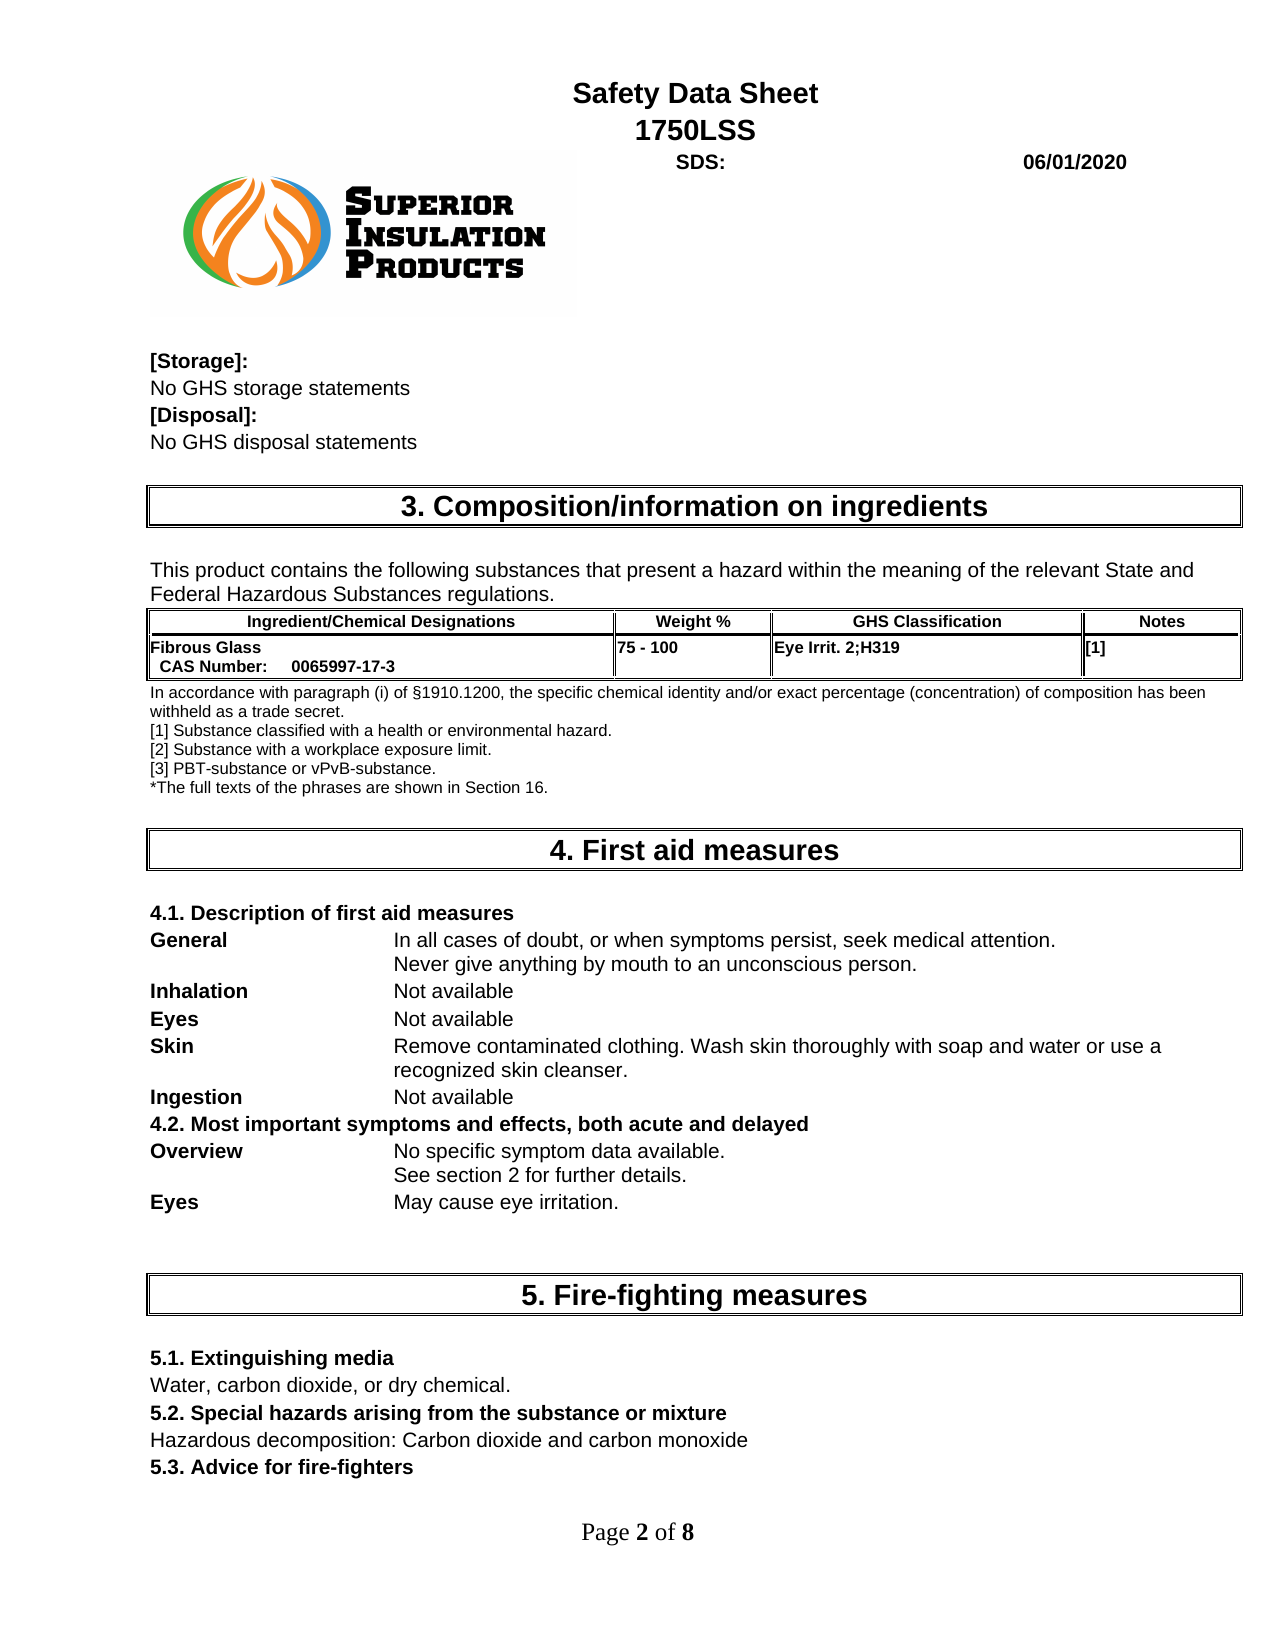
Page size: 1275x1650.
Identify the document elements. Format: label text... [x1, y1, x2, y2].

table_header 5. Fire-fighting measures [150, 1276, 1240, 1313]
table_header Ingredient/Chemical Designations [150, 611, 614, 633]
table_header 5.3. Advice for fire-fighters [149, 1453, 1242, 1480]
table_cell No GHS storage statements [149, 375, 1242, 402]
table_header In all cases of doubt, or when symptoms persist, seek medical attention. Never give anything by mouth to an unconscious person. [392, 927, 1242, 978]
table_header This product contains the following substances that present a hazard within the meaning of the relevant State and Federal Hazardous Substances regulations. [149, 556, 1242, 607]
table_cell [1] [1083, 633, 1241, 678]
table_cell Fibrous Glass CAS Number: 0065997-17-3 [148, 633, 614, 678]
table_cell Not available [392, 1083, 1242, 1110]
table_header No specific symptom data available. See section 2 for further details. [392, 1137, 1242, 1188]
table_cell Not available [392, 978, 1242, 1005]
table_cell Inhalation [149, 978, 392, 1005]
table_cell Not available [392, 1005, 1242, 1032]
table_cell May cause eye irritation. [392, 1188, 1242, 1215]
table_cell Eye Irrit. 2;H319 [772, 633, 1083, 678]
table_cell Remove contaminated clothing. Wash skin thoroughly with soap and water or use a recognized skin cleanser. [392, 1032, 1242, 1083]
table_header 3. Composition/information on ingredients [150, 488, 1240, 524]
table_header 4.2. Most important symptoms and effects, both acute and delayed [149, 1110, 1242, 1137]
table_header Notes [1083, 611, 1240, 633]
table_header 5.1. Extinguishing media [149, 1345, 1242, 1372]
table_header Hazardous decomposition: Carbon dioxide and carbon monoxide [149, 1426, 1242, 1453]
table_cell [Storage]: [149, 348, 1242, 374]
table_cell Eyes [149, 1005, 392, 1032]
picture [150, 150, 578, 317]
table_header Overview [149, 1137, 392, 1188]
table_cell Ingestion [149, 1083, 392, 1110]
table_header 4.1. Description of first aid measures [149, 900, 1242, 927]
table_header General [149, 927, 392, 978]
table_cell No GHS disposal statements [149, 429, 1242, 456]
table_header 5.2. Special hazards arising from the substance or mixture [149, 1399, 1242, 1426]
table_cell Skin [149, 1032, 392, 1083]
table_cell [Disposal]: [149, 402, 1242, 429]
table_header Water, carbon dioxide, or dry chemical. [149, 1372, 1242, 1399]
table_cell Eyes [149, 1188, 392, 1215]
table_header GHS Classification [772, 609, 1083, 633]
table_header In accordance with paragraph (i) of §1910.1200, the specific chemical identity and/or exact percentage (concentration) of composition has been withheld as a trade secret. [1] Substance classified with a health or environmental hazard. [2] Substance with a workplace exposure limit. [3] PBT-substance or vPvB-substance. *The full texts of the phrases are shown in Section 16. [149, 681, 1242, 799]
table_cell 75 - 100 [615, 636, 772, 678]
table_header Weight % [615, 611, 772, 633]
table_header 4. First aid measures [150, 831, 1240, 868]
